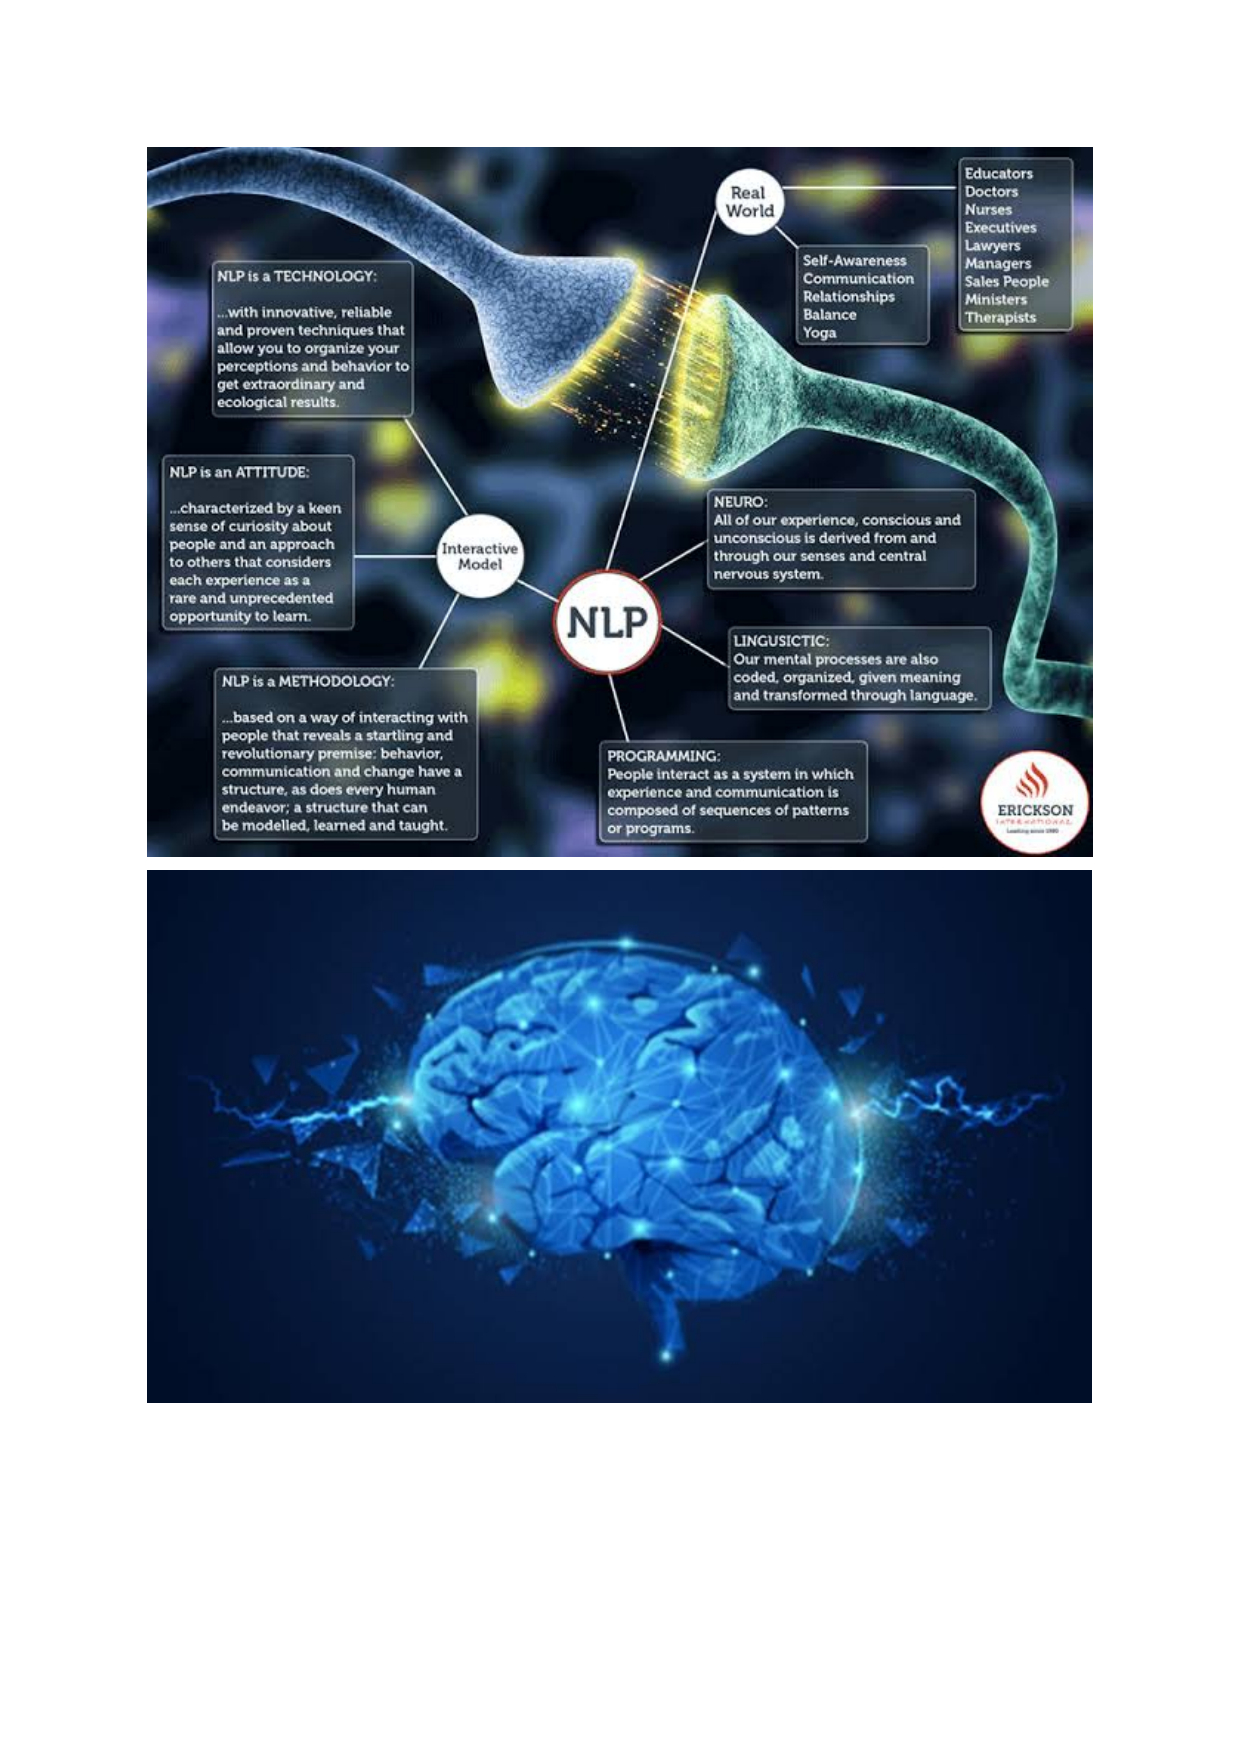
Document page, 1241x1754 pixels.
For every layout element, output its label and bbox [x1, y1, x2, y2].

picture [147, 870, 1092, 1403]
picture [147, 147, 1093, 857]
